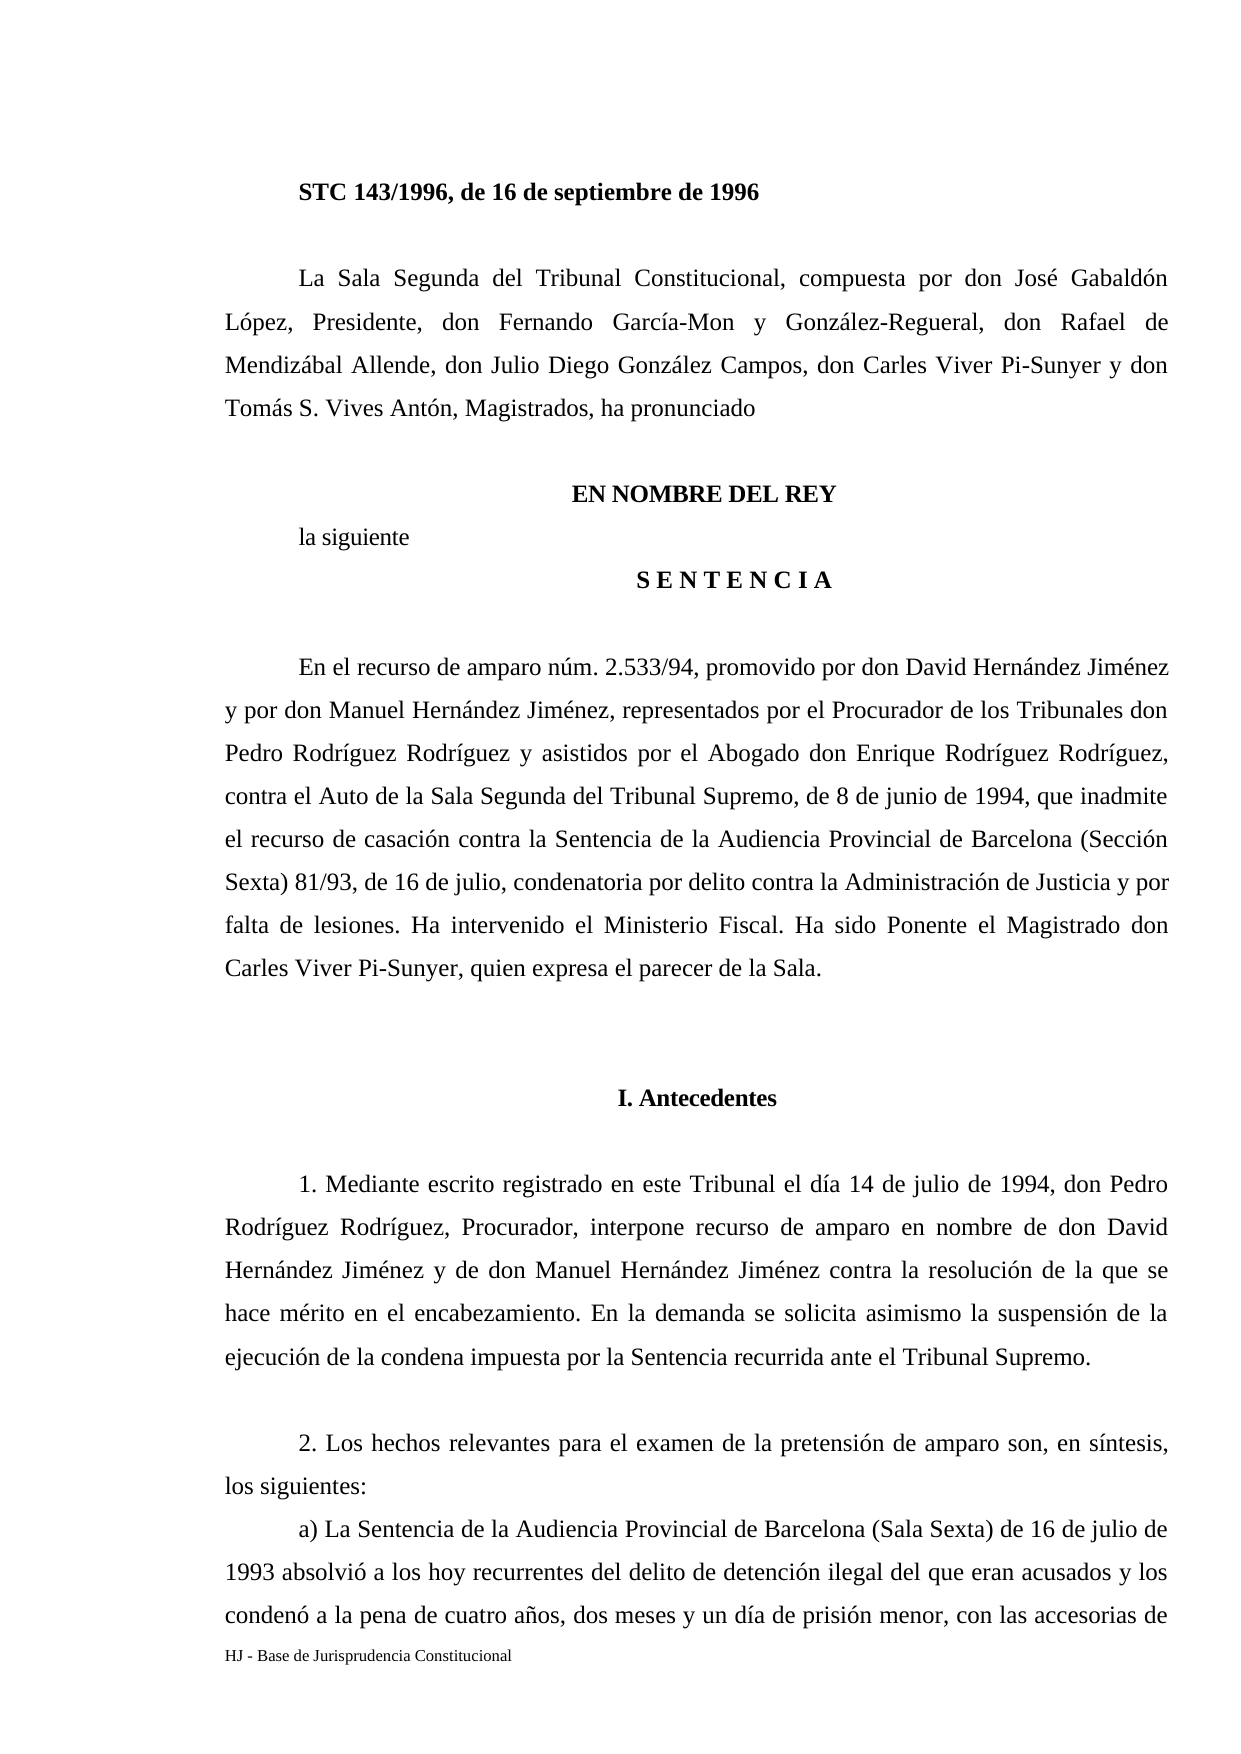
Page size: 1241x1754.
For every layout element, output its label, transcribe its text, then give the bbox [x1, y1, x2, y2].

text la siguiente [224, 522, 1110, 551]
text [224, 1514, 1169, 1629]
text S E N T E N C I A [224, 565, 1169, 594]
text En el recurso de amparo núm. 2.533/94, promovido por don David Hernández Jiménez y por don Manuel Hernández Jiménez, representados por el Procurador de los Tribunales don Pedro Rodríguez Rodríguez y asistidos por el Abogado don Enrique Rodríguez Rodríguez, contra el Auto de la Sala Segunda del Tribunal Supremo, de 8 de junio de 1994, que inadmite el recurso de casación contra la Sentencia de la Audiencia Provincial de Barcelona (Sección Sexta) 81/93, de 16 de julio, condenatoria por delito contra la Administración de Justicia y por falta de lesiones. Ha intervenido el Ministerio Fiscal. Ha sido Ponente el Magistrado don Carles Viver Pi-Sunyer, quien expresa el parecer de la Sala. [224, 652, 1169, 982]
text STC 143/1996, de 16 de septiembre de 1996 [224, 177, 1169, 206]
text La Sala Segunda del Tribunal Constitucional, compuesta por don José Gabaldón López, Presidente, don Fernando García-Mon y González-Regueral, don Rafael de Mendizábal Allende, don Julio Diego González Campos, don Carles Viver Pi-Sunyer y don Tomás S. Vives Antón, Magistrados, ha pronunciado [224, 263, 1169, 422]
text 1. Mediante escrito registrado en este Tribunal el día 14 de julio de 1994, don Pedro Rodríguez Rodríguez, Procurador, interpone recurso de amparo en nombre de don David Hernández Jiménez y de don Manuel Hernández Jiménez contra la resolución de la que se hace mérito en el encabezamiento. En la demanda se solicita asimismo la suspensión de la ejecución de la condena impuesta por la Sentencia recurrida ante el Tribunal Supremo. [224, 1169, 1169, 1370]
text I. Antecedentes [224, 1083, 1169, 1112]
text EN NOMBRE DEL REY [224, 479, 1110, 508]
text 2. Los hechos relevantes para el examen de la pretensión de amparo son, en síntesis, los siguientes: [224, 1428, 1169, 1500]
